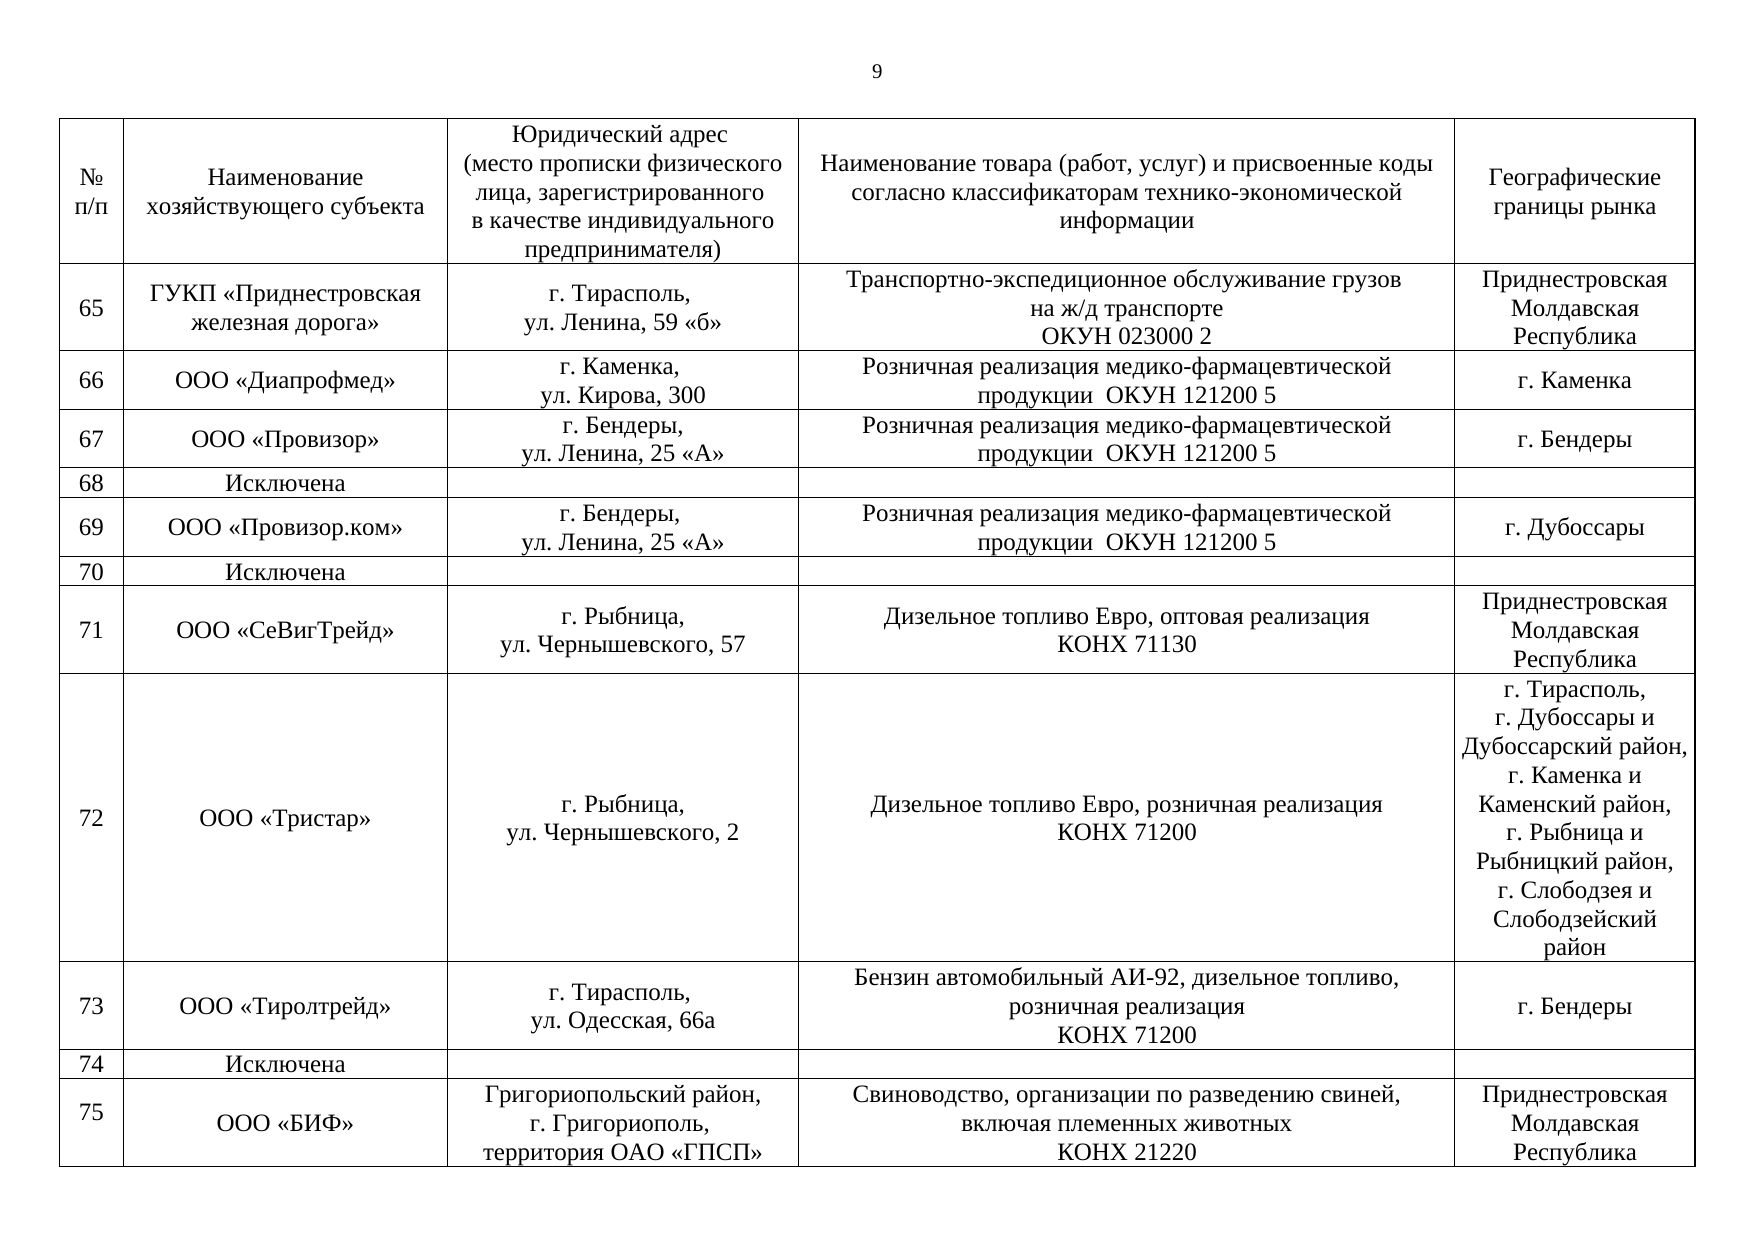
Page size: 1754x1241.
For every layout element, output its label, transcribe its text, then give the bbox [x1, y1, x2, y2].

table_cell [799, 557, 1454, 585]
table_header Юридический адрес (место прописки физического лица, зарегистрированного в качестве индивидуального предпринимателя) [448, 119, 798, 263]
table_cell Транспортно-экспедиционное обслуживание грузов на ж/д транспорте ОКУН 023000 2 [799, 264, 1454, 350]
table_cell Бензин автомобильный АИ-92, дизельное топливо, розничная реализация КОНХ 71200 [799, 962, 1454, 1048]
table_cell Исключена [124, 1050, 447, 1078]
table_cell г. Тирасполь, ул. Ленина, 59 «б» [448, 264, 798, 350]
table_cell 74 [60, 1050, 123, 1078]
table_cell [1455, 1050, 1694, 1078]
table_cell 67 [60, 410, 123, 467]
table_cell Приднестровская Молдавская Республика [1455, 586, 1694, 673]
table_header № п/п [60, 119, 123, 263]
table_cell г. Тирасполь, ул. Одесская, 66а [448, 962, 798, 1048]
table_cell [799, 468, 1454, 497]
table_cell 68 [60, 468, 123, 497]
table_cell 70 [60, 557, 123, 585]
table_cell ООО «СеВигТрейд» [124, 586, 447, 673]
table_header Географические границы рынка [1455, 119, 1694, 263]
table_cell [1455, 468, 1694, 497]
table_cell [448, 468, 798, 497]
table_cell г. Бендеры, ул. Ленина, 25 «А» [448, 498, 798, 556]
table_cell Розничная реализация медико-фармацевтической продукции ОКУН 121200 5 [799, 498, 1454, 556]
table_cell Григориопольский район, г. Григориополь, территория ОАО «ГПСП» [448, 1079, 798, 1166]
table_cell 66 [60, 351, 123, 409]
table_cell ООО «Тиролтрейд» [124, 962, 447, 1048]
table_cell 65 [60, 264, 123, 350]
table_cell ГУКП «Приднестровская железная дорога» [124, 264, 447, 350]
table_cell Приднестровская Молдавская Республика [1455, 1079, 1694, 1166]
table_cell г. Бендеры [1455, 962, 1694, 1048]
table_cell 72 [60, 674, 123, 961]
table_cell г. Рыбница, ул. Чернышевского, 2 [448, 674, 798, 961]
table_cell [448, 557, 798, 585]
table_cell ООО «БИФ» [124, 1079, 447, 1166]
table_cell 71 [60, 586, 123, 673]
table_cell г. Каменка, ул. Кирова, 300 [448, 351, 798, 409]
table_cell Розничная реализация медико-фармацевтической продукции ОКУН 121200 5 [799, 351, 1454, 409]
table_cell г. Тирасполь, г. Дубоссары и Дубоссарский район, г. Каменка и Каменский район, г. Рыбница и Рыбницкий район, г. Слободзея и Слободзейский район [1455, 674, 1694, 961]
table_cell г. Бендеры, ул. Ленина, 25 «А» [448, 410, 798, 467]
table_cell Приднестровская Молдавская Республика [1455, 264, 1694, 350]
table_cell г. Бендеры [1455, 410, 1694, 467]
table_cell [799, 1050, 1454, 1078]
table_cell 73 [60, 962, 123, 1048]
table_cell [448, 1050, 798, 1078]
table_cell [1455, 557, 1694, 585]
table_cell г. Рыбница, ул. Чернышевского, 57 [448, 586, 798, 673]
table_header Наименование товара (работ, услуг) и присвоенные коды согласно классификаторам технико-экономической информации [799, 119, 1454, 263]
table_cell ООО «Диапрофмед» [124, 351, 447, 409]
table_cell Исключена [124, 468, 447, 497]
table_header Наименование хозяйствующего субъекта [124, 119, 447, 263]
table_cell ООО «Провизор.ком» [124, 498, 447, 556]
table_cell Свиноводство, организации по разведению свиней, включая племенных животных КОНХ 21220 [799, 1079, 1454, 1166]
table_cell ООО «Провизор» [124, 410, 447, 467]
table_cell Исключена [124, 557, 447, 585]
table_cell Дизельное топливо Евро, оптовая реализация КОНХ 71130 [799, 586, 1454, 673]
table_cell Розничная реализация медико-фармацевтической продукции ОКУН 121200 5 [799, 410, 1454, 467]
table_cell г. Каменка [1455, 351, 1694, 409]
table_cell г. Дубоссары [1455, 498, 1694, 556]
table_cell ООО «Тристар» [124, 674, 447, 961]
table_cell Дизельное топливо Евро, розничная реализация КОНХ 71200 [799, 674, 1454, 961]
table_cell 75 [60, 1079, 123, 1166]
table_cell 69 [60, 498, 123, 556]
